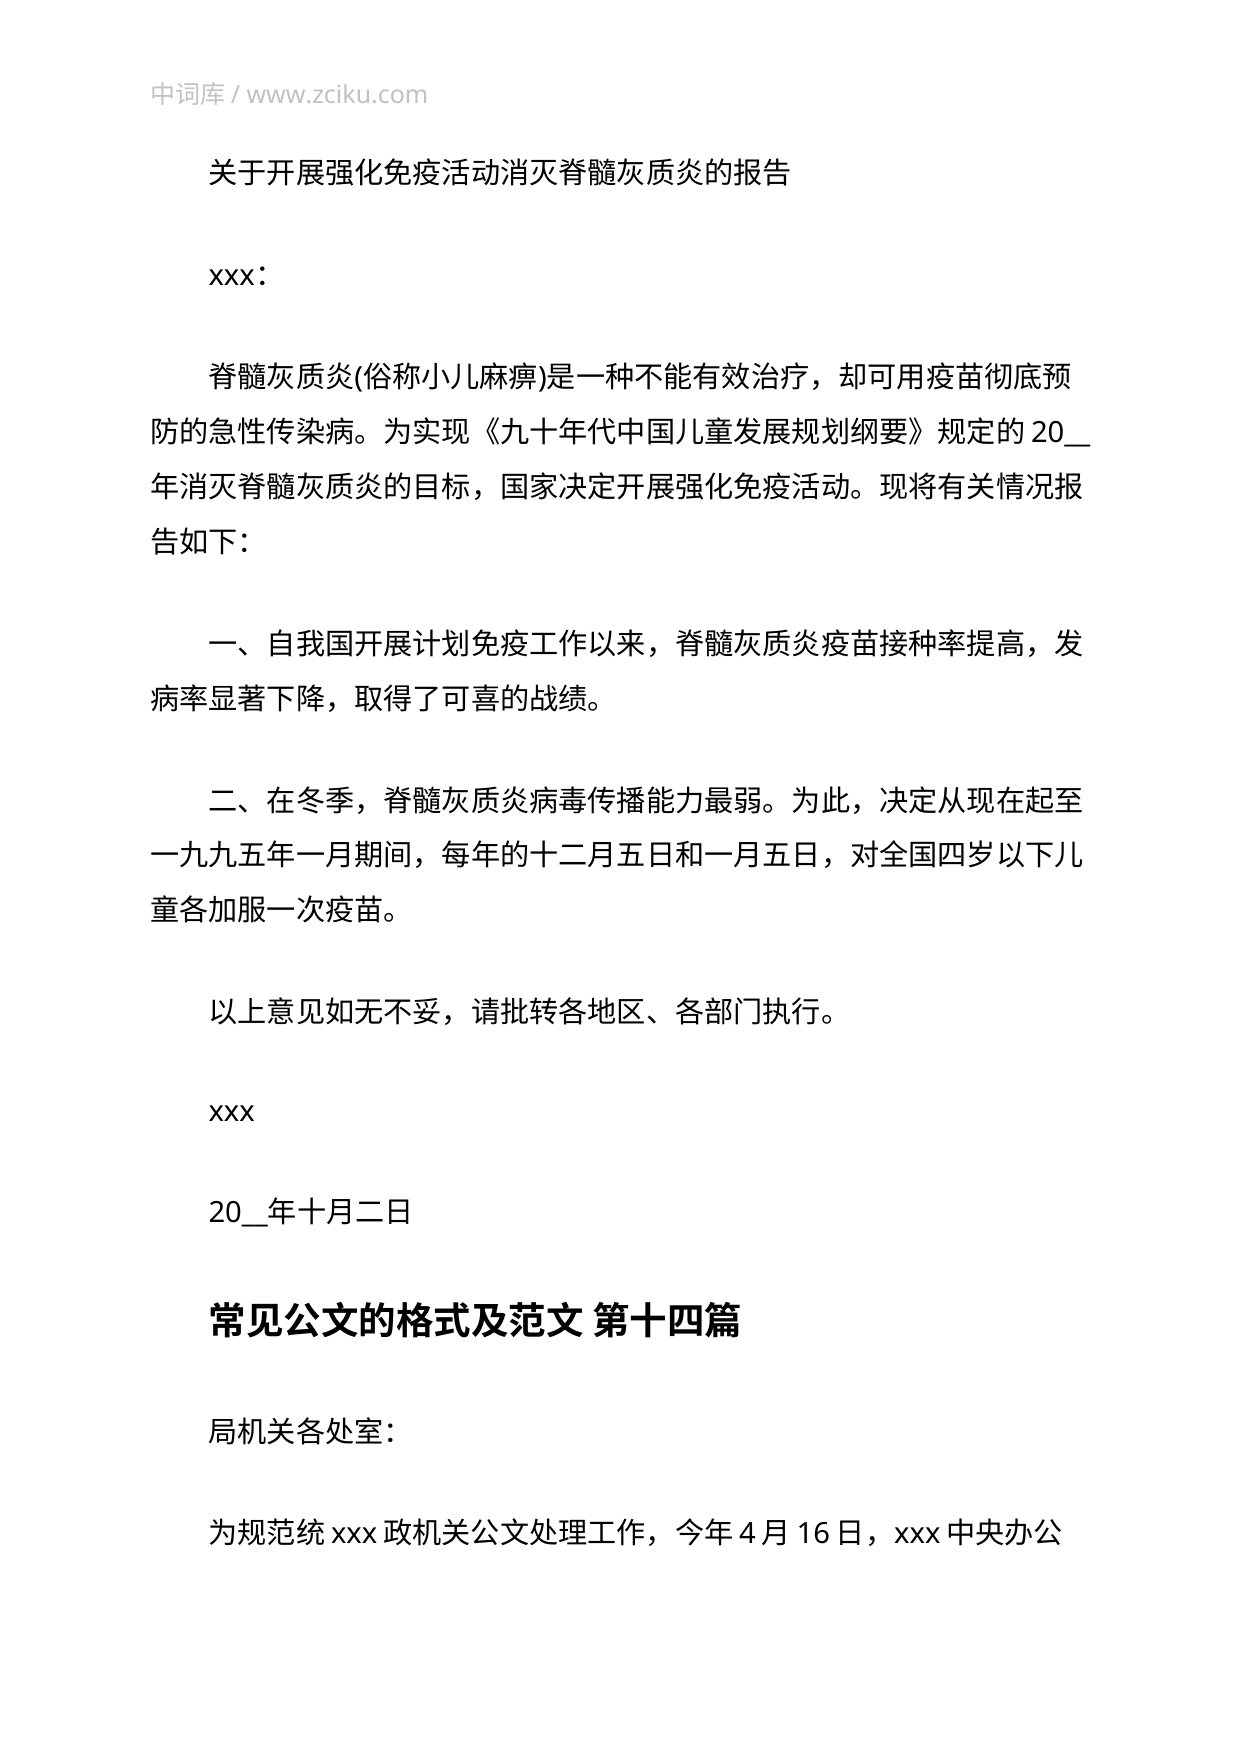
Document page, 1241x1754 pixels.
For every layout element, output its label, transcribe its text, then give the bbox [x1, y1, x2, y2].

text xxx [150, 1090, 1090, 1130]
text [150, 1510, 1090, 1552]
text 局机关各处室： [150, 1408, 1090, 1451]
text 一、自我国开展计划免疫工作以来，脊髓灰质炎疫苗接种率提高，发病率显著下降，取得了可喜的战绩。 [150, 620, 1090, 718]
text 20__年十月二日 [150, 1189, 1090, 1231]
text 以上意见如无不妥，请批转各地区、各部门执行。 [150, 989, 1090, 1031]
text 二、在冬季，脊髓灰质炎病毒传播能力最弱。为此，决定从现在起至一九九五年一月期间，每年的十二月五日和一月五日，对全国四岁以下儿童各加服一次疫苗。 [150, 777, 1090, 929]
text 关于开展强化免疫活动消灭脊髓灰质炎的报告 [150, 150, 1090, 192]
text xxx： [150, 252, 1090, 294]
text 常见公文的格式及范文 第十四篇 [150, 1291, 1090, 1345]
text 脊髓灰质炎(俗称小儿麻痹)是一种不能有效治疗，却可用疫苗彻底预防的急性传染病。为实现《九十年代中国儿童发展规划纲要》规定的20__年消灭脊髓灰质炎的目标，国家决定开展强化免疫活动。现将有关情况报告如下： [150, 354, 1090, 561]
